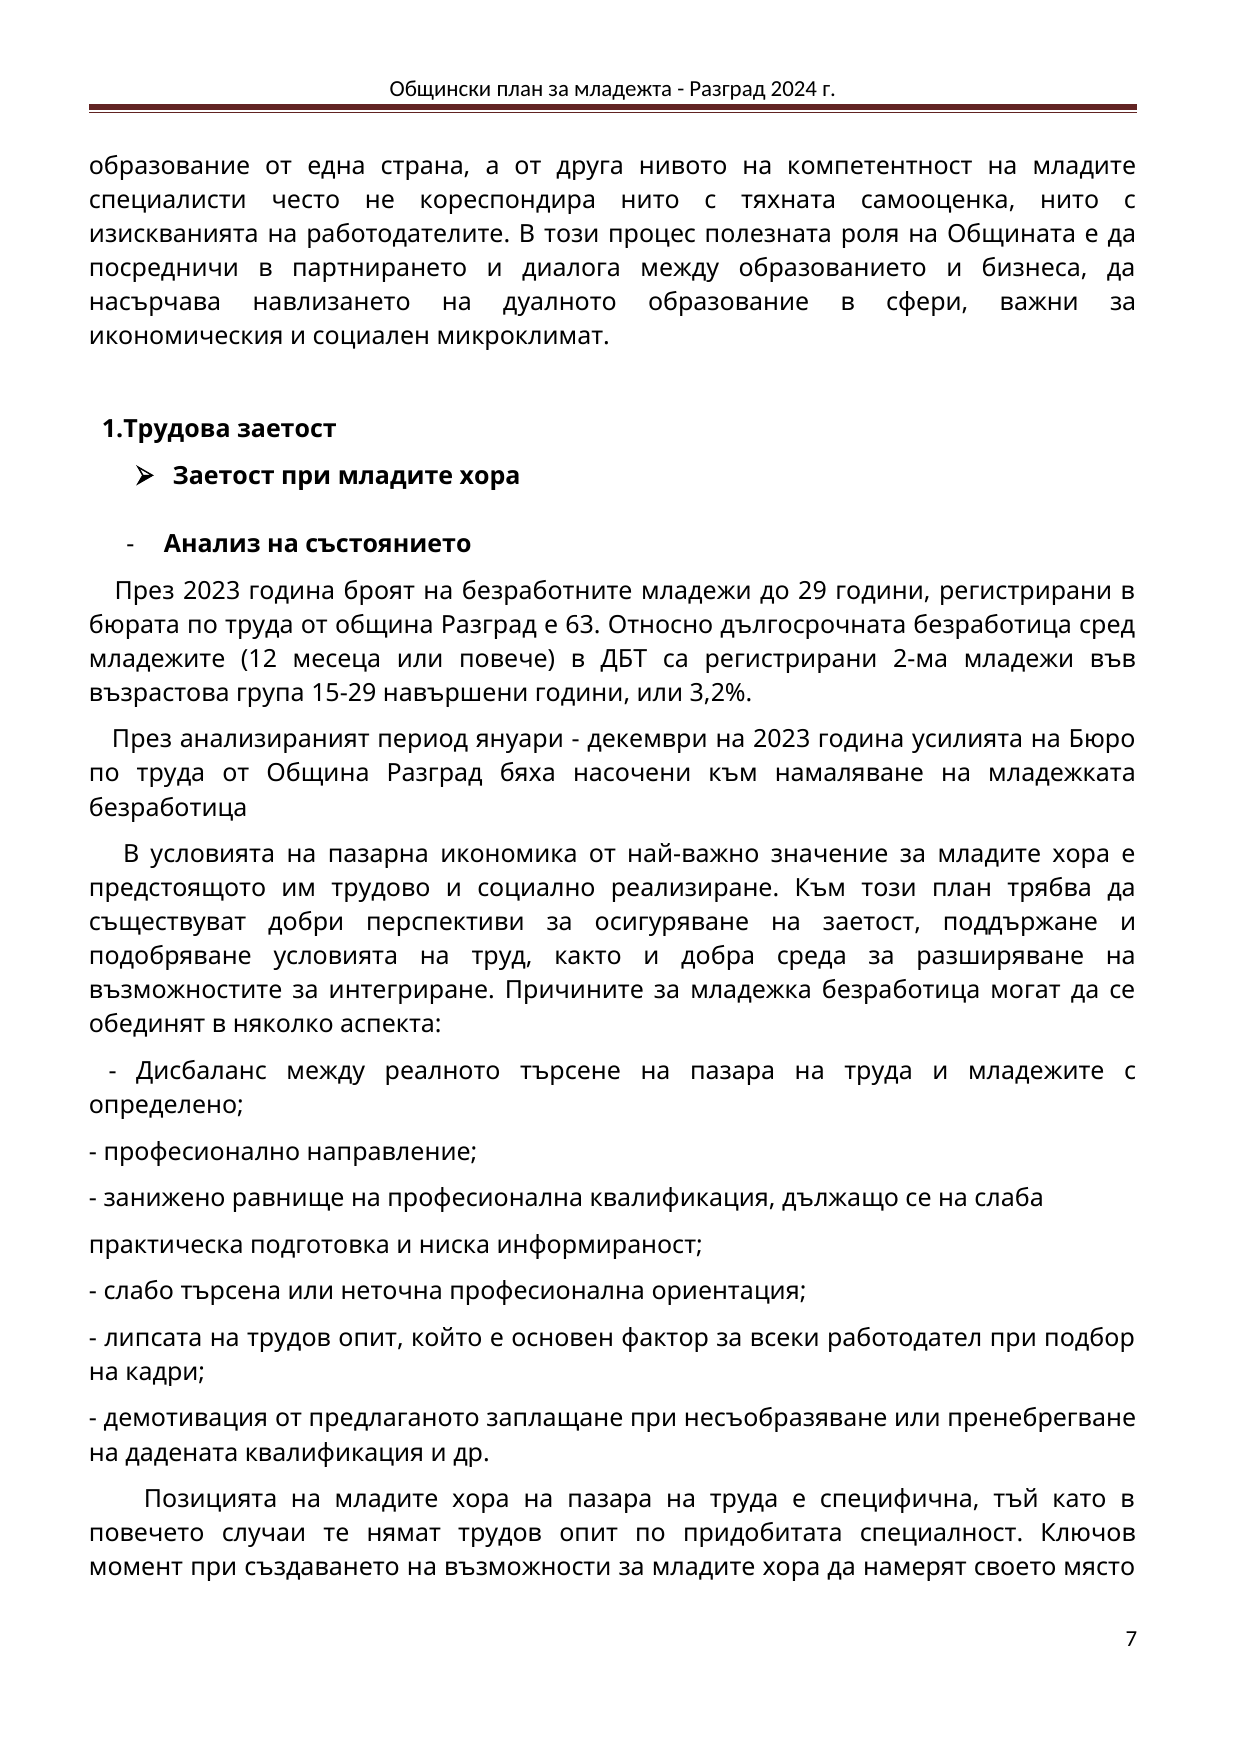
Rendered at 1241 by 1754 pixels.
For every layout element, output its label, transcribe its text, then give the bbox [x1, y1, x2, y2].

text - демотивация от предлаганото заплащане при несъобразяване или пренебрегване на дадената квалификация и др. [89, 1400, 1137, 1468]
text - липсата на трудов опит, който е основен фактор за всеки работодател при подбор на кадри; [89, 1319, 1137, 1388]
list Анализ на състоянието [126, 526, 1137, 560]
text - професионално направление; [89, 1133, 1137, 1167]
list Заетост при младите хора [135, 458, 1137, 492]
text В условията на пазарна икономика от най-важно значение за младите хора е предстоящото им трудово и социално реализиране. Към този план трябва да съществуват добри перспективи за осигуряване на заетост, поддържане и подобряване условията на труд, както и добра среда за разширяване на възможностите за интегриране. Причините за младежка безработица могат да се обединят в няколко аспекта: [89, 836, 1137, 1040]
text - Дисбаланс между реалното търсене на пазара на труда и младежите с определено; [89, 1053, 1137, 1121]
text През 2023 година броят на безработните младежи до 29 години, регистрирани в бюрата по труда от община Разград е 63. Относно дългосрочната безработица сред младежите (12 месеца или повече) в ДБТ са регистрирани 2-ма младежи във възрастова група 15-29 навършени години, или 3,2%. [89, 572, 1137, 708]
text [89, 1481, 1137, 1583]
text 1.Трудова заетост [89, 411, 1137, 445]
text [89, 148, 1137, 352]
text През анализираният период януари - декември на 2023 година усилията на Бюро по труда от Община Разград бяха насочени към намаляване на младежката безработица [89, 721, 1137, 823]
text - слабо търсена или неточна професионална ориентация; [89, 1273, 1137, 1307]
text практическа подготовка и ниска информираност; [89, 1226, 1137, 1260]
text - занижено равнище на професионална квалификация, дължащо се на слаба [89, 1180, 1137, 1214]
